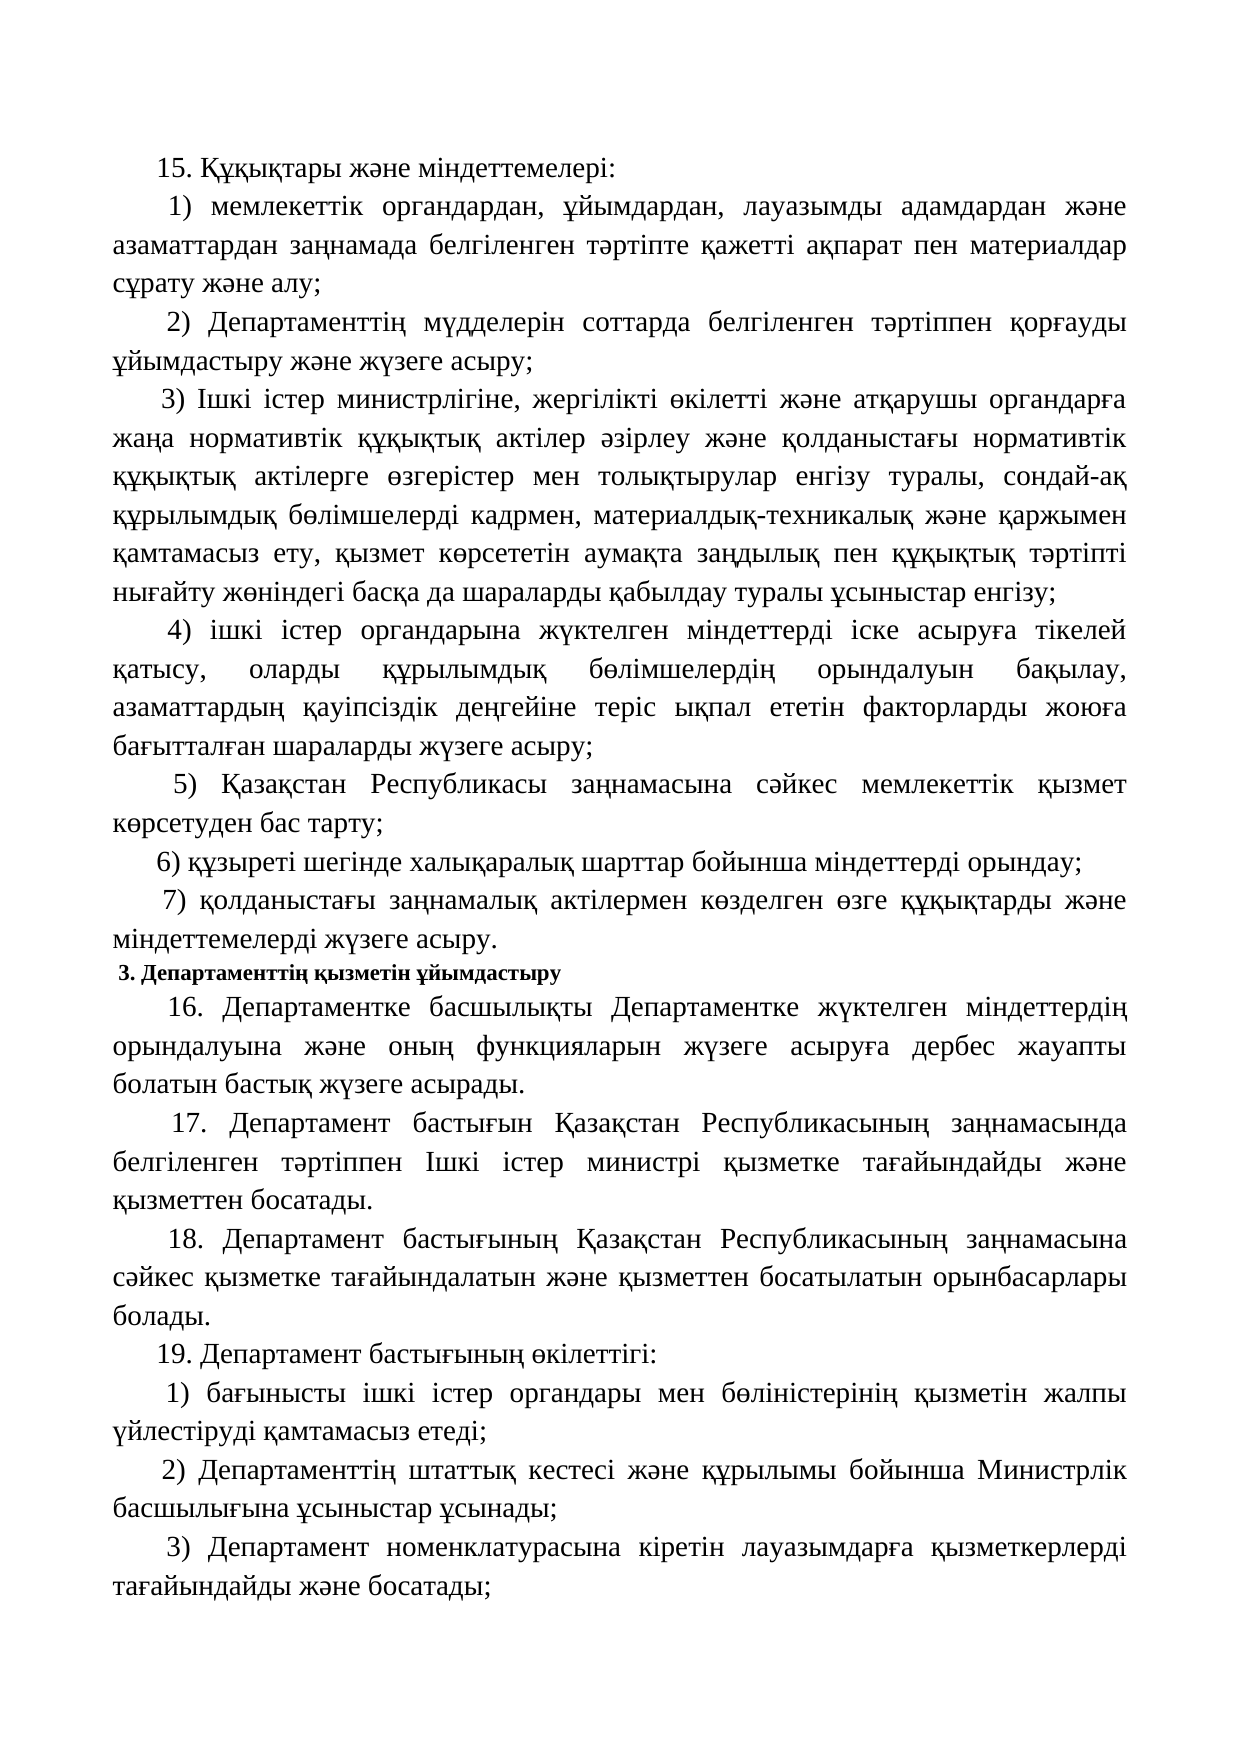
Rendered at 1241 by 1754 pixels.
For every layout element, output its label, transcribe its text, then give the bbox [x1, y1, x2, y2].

text 7) қолданыстағы заңнамалық актілермен көзделген өзге құқықтарды және міндеттемелерді жүзеге асыру. [112, 882, 1128, 954]
text 1) бағынысты ішкі істер органдары мен бөліністерінің қызметін жалпы үйлестіруді қамтамасыз етеді; [112, 1375, 1128, 1447]
text 6) құзыреті шегінде халықаралық шарттар бойынша міндеттерді орындау; [112, 844, 1128, 877]
text 4) ішкі істер органдарына жүктелген міндеттерді іске асыруға тікелей қатысу, оларды құрылымдық бөлімшелердің орындалуын бақылау, азаматтардың қауіпсіздік деңгейіне теріс ықпал ететін факторларды жоюға бағытталған шараларды жүзеге асыру; [112, 612, 1128, 762]
text 3) Ішкі істер министрлігіне, жергілікті өкілетті және атқарушы органдарға жаңа нормативтік құқықтық актілер әзірлеу және қолданыстағы нормативтік құқықтық актілерге өзгерістер мен толықтырулар енгізу туралы, сондай-ақ құрылымдық бөлімшелерді кадрмен, материалдық-техникалық және қаржымен қамтамасыз ету, қызмет көрсететін аумақта заңдылық пен құқықтық тәртіпті нығайту жөніндегі басқа да шараларды қабылдау туралы ұсыныстар енгізу; [112, 381, 1128, 607]
text 18. Департамент бастығының Қазақстан Республикасының заңнамасына сәйкес қызметке тағайындалатын және қызметтен босатылатын орынбасарлары болады. [112, 1221, 1128, 1331]
text 2) Департаменттің штаттық кестесі және құрылымы бойынша Министрлік басшылығына ұсыныстар ұсынады; [112, 1452, 1128, 1524]
text 3. Департаменттің қызметін ұйымдастыру [112, 959, 1128, 986]
text 2) Департаменттің мүдделерін соттарда белгіленген тәртіппен қорғауды ұйымдастыру және жүзеге асыру; [112, 304, 1128, 376]
text 5) Қазақстан Республикасы заңнамасына сәйкес мемлекеттік қызмет көрсетуден бас тарту; [112, 767, 1128, 839]
text 19. Департамент бастығының өкілеттігі: [112, 1336, 1128, 1370]
text 1) мемлекеттік органдардан, ұйымдардан, лауазымды адамдардан және азаматтардан заңнамада белгіленген тәртіпте қажетті ақпарат пен материалдар сұрату және алу; [112, 188, 1128, 299]
text 17. Департамент бастығын Қазақстан Республикасының заңнамасында белгіленген тәртіппен Ішкі істер министрі қызметке тағайындайды және қызметтен босатады. [112, 1105, 1128, 1216]
text 15. Құқықтары және міндеттемелері: [112, 150, 1128, 183]
text 16. Департаментке басшылықты Департаментке жүктелген міндеттердің орындалуына және оның функцияларын жүзеге асыруға дербес жауапты болатын бастық жүзеге асырады. [112, 989, 1128, 1100]
text 3) Департамент номенклатурасына кіретін лауазымдарға қызметкерлерді тағайындайды және босатады; [112, 1529, 1128, 1601]
